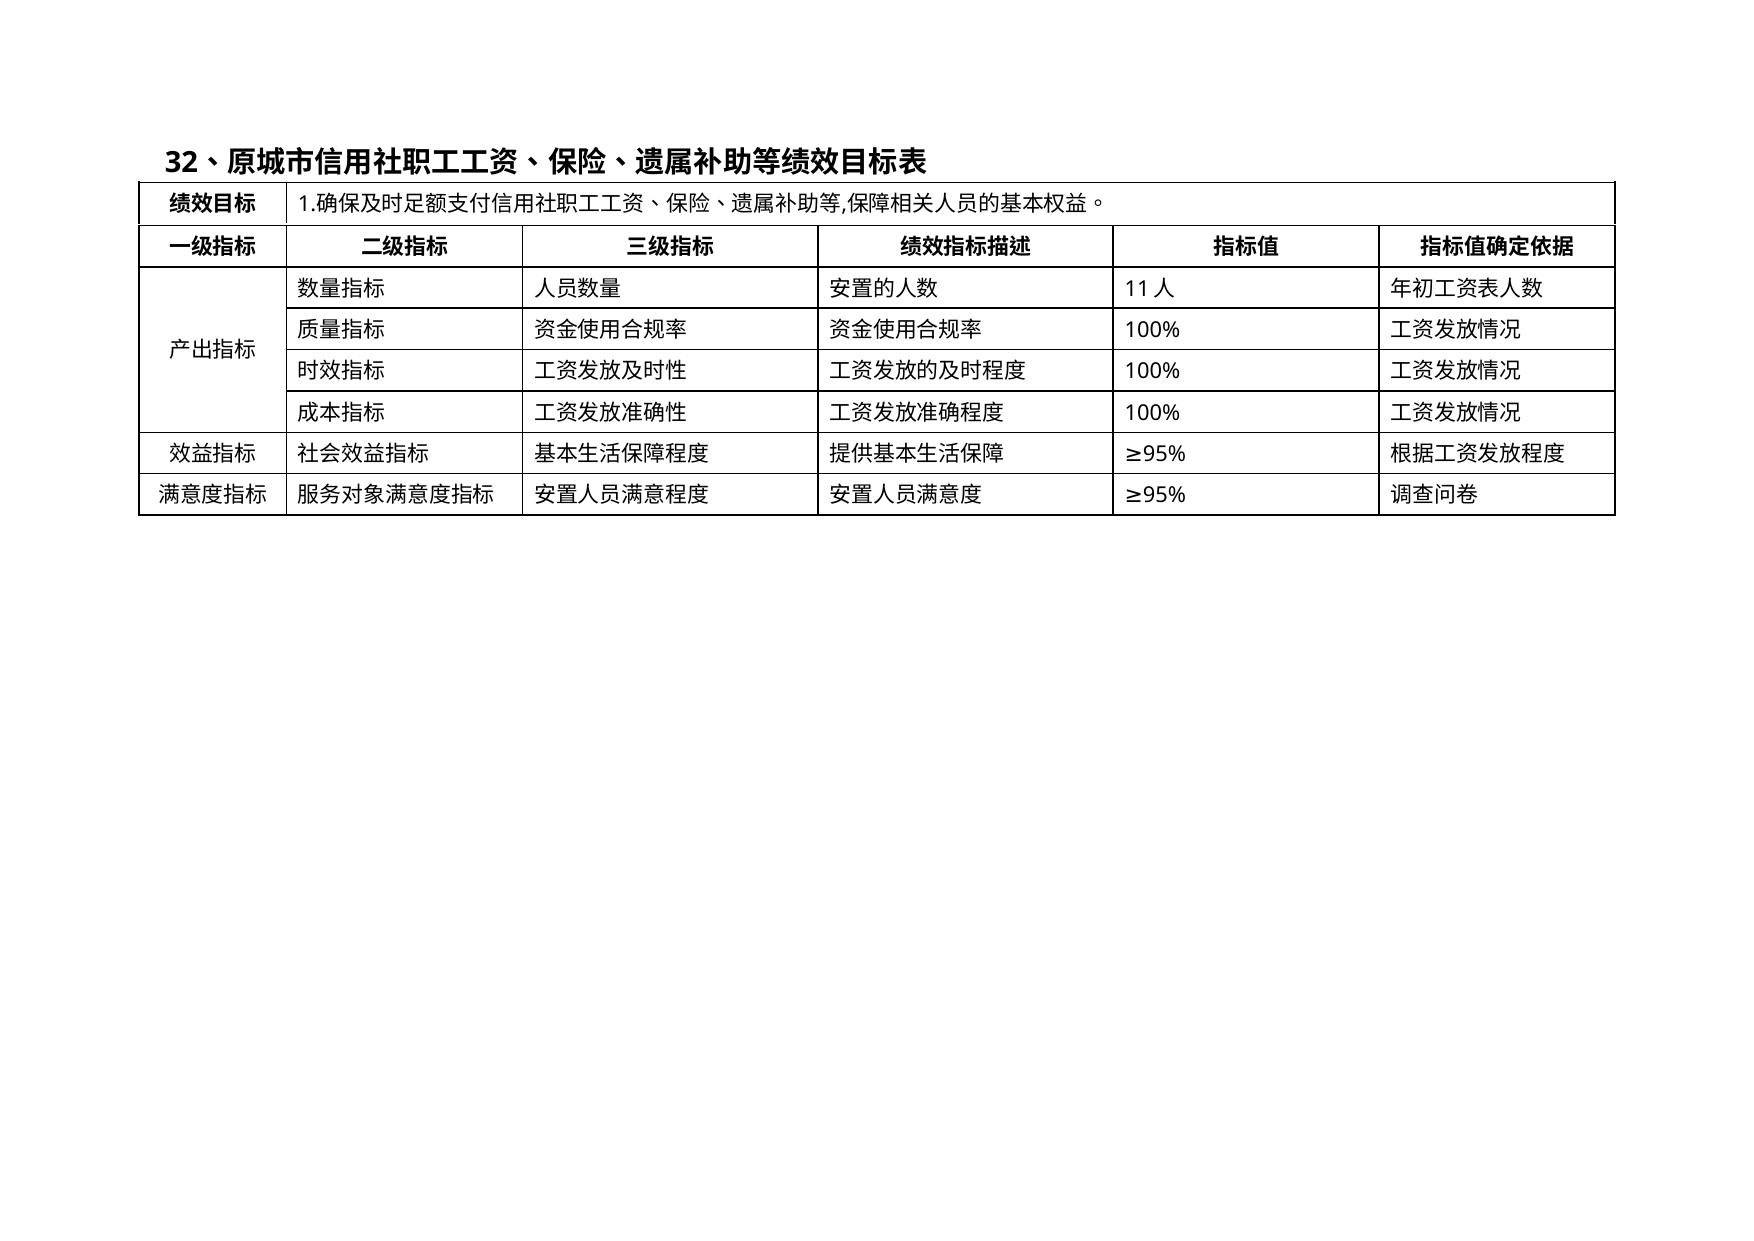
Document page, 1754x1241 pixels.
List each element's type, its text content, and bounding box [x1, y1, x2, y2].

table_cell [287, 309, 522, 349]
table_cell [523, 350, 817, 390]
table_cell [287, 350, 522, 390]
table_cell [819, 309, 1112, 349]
text 32、原城市信用社职工工资、保险、遗属补助等绩效目标表 [106, 142, 1648, 181]
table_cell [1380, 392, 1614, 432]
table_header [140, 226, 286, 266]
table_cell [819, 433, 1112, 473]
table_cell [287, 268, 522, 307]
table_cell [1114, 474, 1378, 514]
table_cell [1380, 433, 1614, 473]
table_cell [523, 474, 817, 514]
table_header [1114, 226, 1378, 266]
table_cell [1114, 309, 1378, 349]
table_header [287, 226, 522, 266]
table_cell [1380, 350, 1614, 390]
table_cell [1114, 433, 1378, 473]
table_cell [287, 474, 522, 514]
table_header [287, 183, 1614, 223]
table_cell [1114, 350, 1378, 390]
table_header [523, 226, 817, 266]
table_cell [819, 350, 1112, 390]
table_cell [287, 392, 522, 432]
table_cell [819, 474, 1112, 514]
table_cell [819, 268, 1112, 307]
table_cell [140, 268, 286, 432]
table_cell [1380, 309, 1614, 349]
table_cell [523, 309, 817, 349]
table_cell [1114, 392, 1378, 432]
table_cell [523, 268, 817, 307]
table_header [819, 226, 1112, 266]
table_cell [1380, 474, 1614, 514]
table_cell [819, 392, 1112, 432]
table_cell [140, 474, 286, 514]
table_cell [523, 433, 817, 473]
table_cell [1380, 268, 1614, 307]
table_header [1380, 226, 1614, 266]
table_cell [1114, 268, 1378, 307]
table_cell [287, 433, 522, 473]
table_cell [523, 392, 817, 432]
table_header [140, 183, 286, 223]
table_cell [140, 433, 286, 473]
